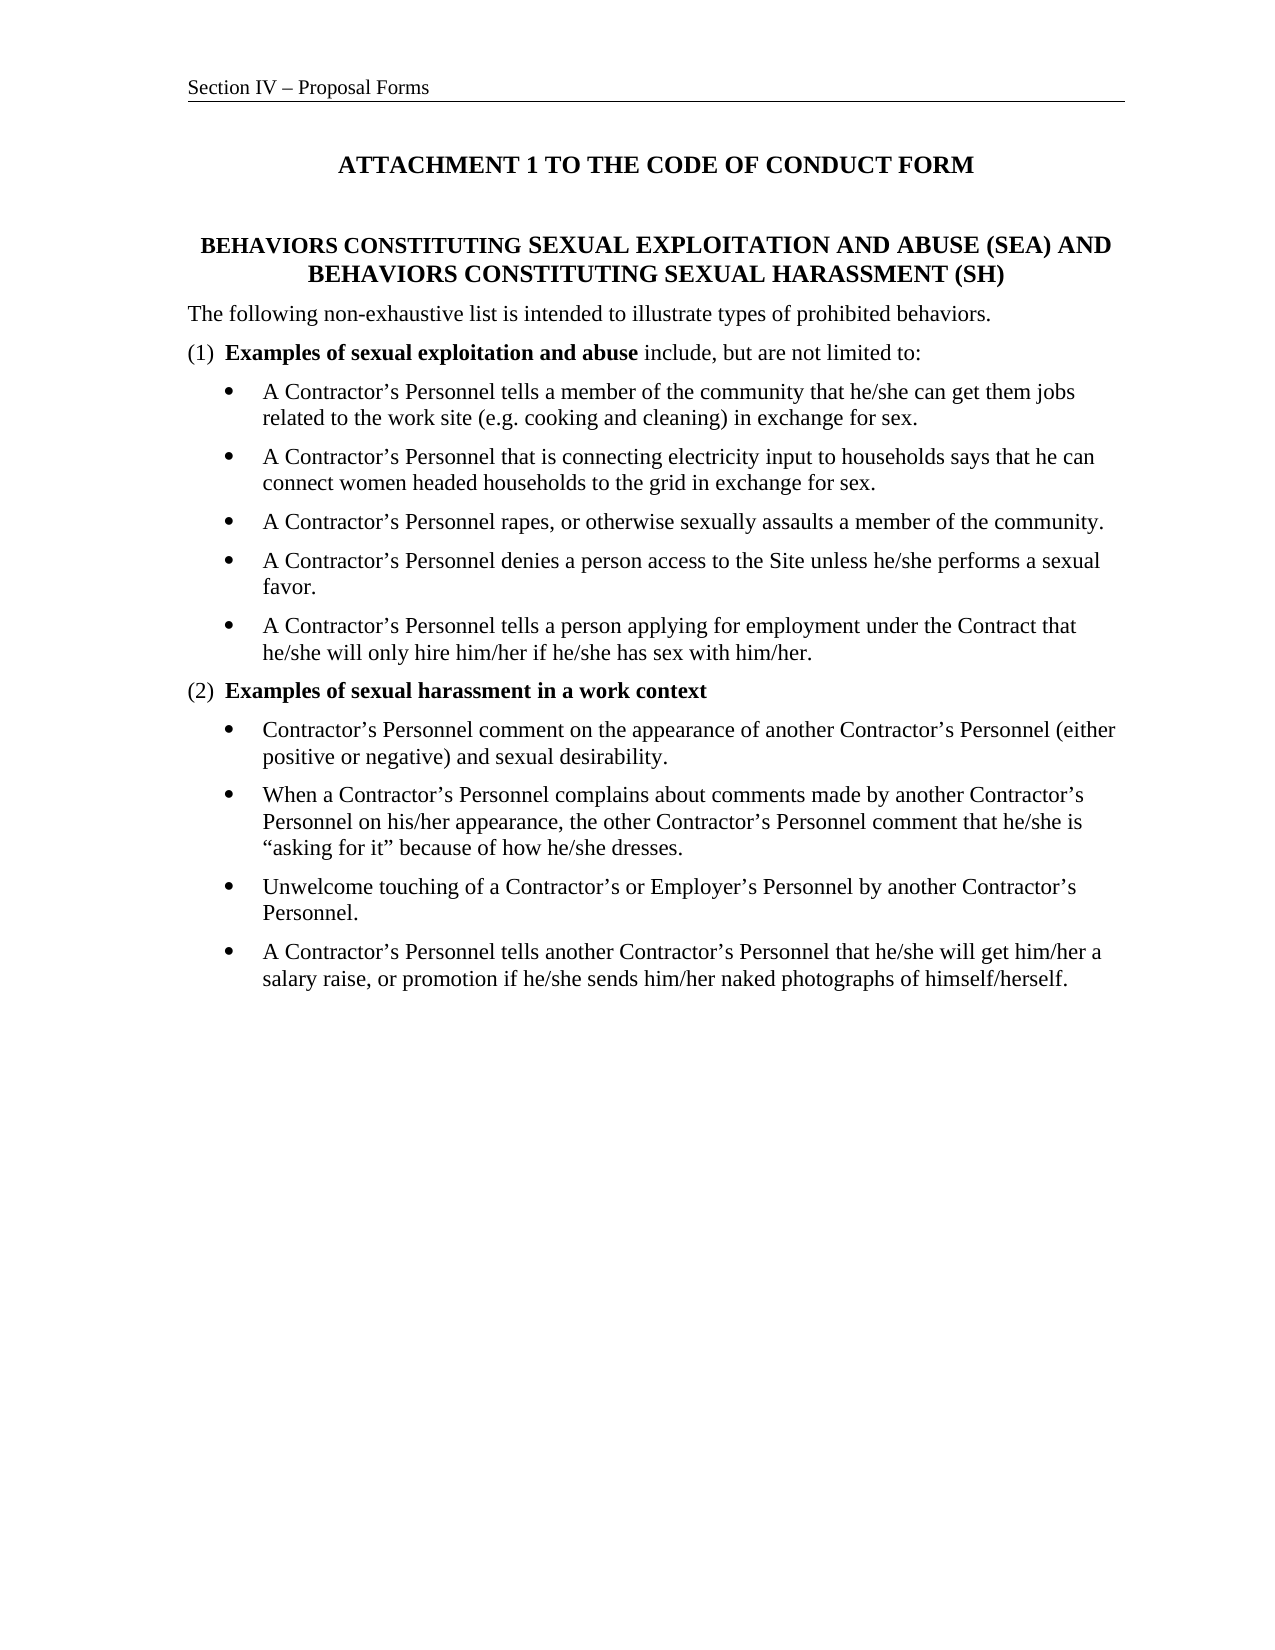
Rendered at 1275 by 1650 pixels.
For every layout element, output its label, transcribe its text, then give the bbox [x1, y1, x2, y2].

list A Contractor’s Personnel tells another Contractor’s Personnel that he/she will get him/her a salary raise, or promotion if he/she sends him/her naked photographs of himself/herself. [225, 938, 1125, 991]
list A Contractor’s Personnel tells a member of the community that he/she can get them jobs related to the work site (e.g. cooking and cleaning) in exchange for sex. [225, 378, 1125, 431]
list When a Contractor’s Personnel complains about comments made by another Contractor’s Personnel on his/her appearance, the other Contractor’s Personnel comment that he/she is “asking for it” because of how he/she dresses. [225, 782, 1125, 861]
text ATTACHMENT 1 TO THE CODE OF CONDUCT FORM [187, 150, 1125, 179]
list A Contractor’s Personnel that is connecting electricity input to households says that he can connect women headed households to the grid in exchange for sex. [225, 443, 1125, 496]
list Unwelcome touching of a Contractor’s or Employer’s Personnel by another Contractor’s Personnel. [225, 873, 1125, 926]
list A Contractor’s Personnel rapes, or otherwise sexually assaults a member of the community. [225, 508, 1125, 534]
list Examples of sexual exploitation and abuse include, but are not limited to: [187, 339, 1125, 365]
list Contractor’s Personnel comment on the appearance of another Contractor’s Personnel (either positive or negative) and sexual desirability. [225, 716, 1125, 769]
list A Contractor’s Personnel denies a person access to the Site unless he/she performs a sexual favor. [225, 547, 1125, 600]
list Examples of sexual harassment in a work context [187, 677, 1125, 704]
text BEHAVIORS CONSTITUTING SEXUAL EXPLOITATION AND ABUSE (SEA) AND BEHAVIORS CONSTITUTING SEXUAL HARASSMENT (SH) [187, 230, 1125, 288]
text The following non-exhaustive list is intended to illustrate types of prohibited behaviors. [187, 300, 1125, 326]
list A Contractor’s Personnel tells a person applying for employment under the Contract that he/she will only hire him/her if he/she has sex with him/her. [225, 612, 1125, 665]
